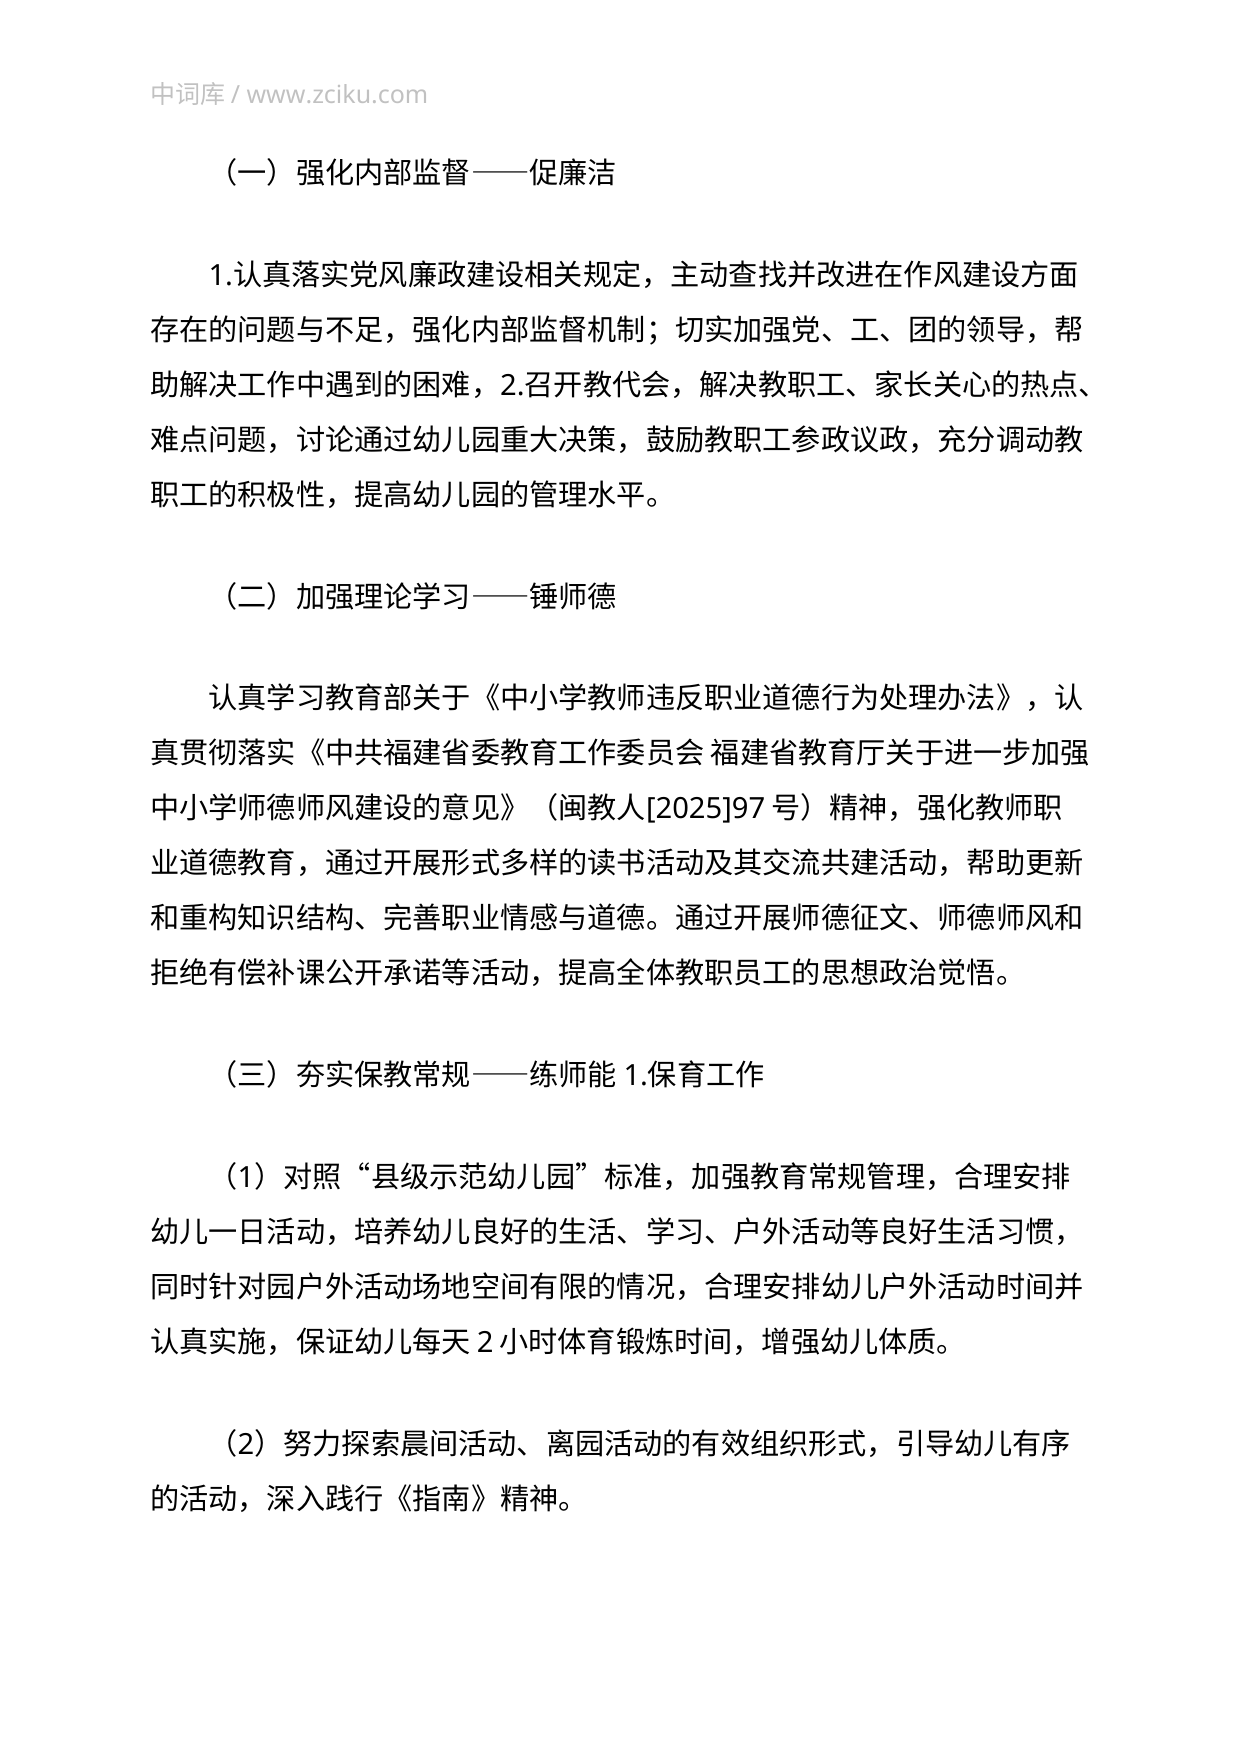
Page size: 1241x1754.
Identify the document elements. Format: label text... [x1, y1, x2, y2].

text （1）对照“县级示范幼儿园”标准，加强教育常规管理，合理安排幼儿一日活动，培养幼儿良好的生活、学习、户外活动等良好生活习惯，同时针对园户外活动场地空间有限的情况，合理安排幼儿户外活动时间并认真实施，保证幼儿每天2小时体育锻炼时间，增强幼儿体质。 [150, 1153, 1090, 1361]
text （2）努力探索晨间活动、离园活动的有效组织形式，引导幼儿有序的活动，深入践行《指南》精神。 [150, 1420, 1090, 1517]
text （二）加强理论学习——锤师德 [150, 573, 1090, 616]
text （一）强化内部监督——促廉洁 [150, 150, 1090, 192]
text 认真学习教育部关于《中小学教师违反职业道德行为处理办法》，认真贯彻落实《中共福建省委教育工作委员会 福建省教育厅关于进一步加强中小学师德师风建设的意见》（闽教人[2025]97号）精神，强化教师职业道德教育，通过开展形式多样的读书活动及其交流共建活动，帮助更新和重构知识结构、完善职业情感与道德。通过开展师德征文、师德师风和拒绝有偿补课公开承诺等活动，提高全体教职员工的思想政治觉悟。 [150, 675, 1090, 992]
text （三）夯实保教常规——练师能 1.保育工作 [150, 1051, 1090, 1094]
text 1.认真落实党风廉政建设相关规定，主动查找并改进在作风建设方面存在的问题与不足，强化内部监督机制；切实加强党、工、团的领导，帮助解决工作中遇到的困难，2.召开教代会，解决教职工、家长关心的热点、难点问题，讨论通过幼儿园重大决策，鼓励教职工参政议政，充分调动教职工的积极性，提高幼儿园的管理水平。 [150, 252, 1090, 514]
